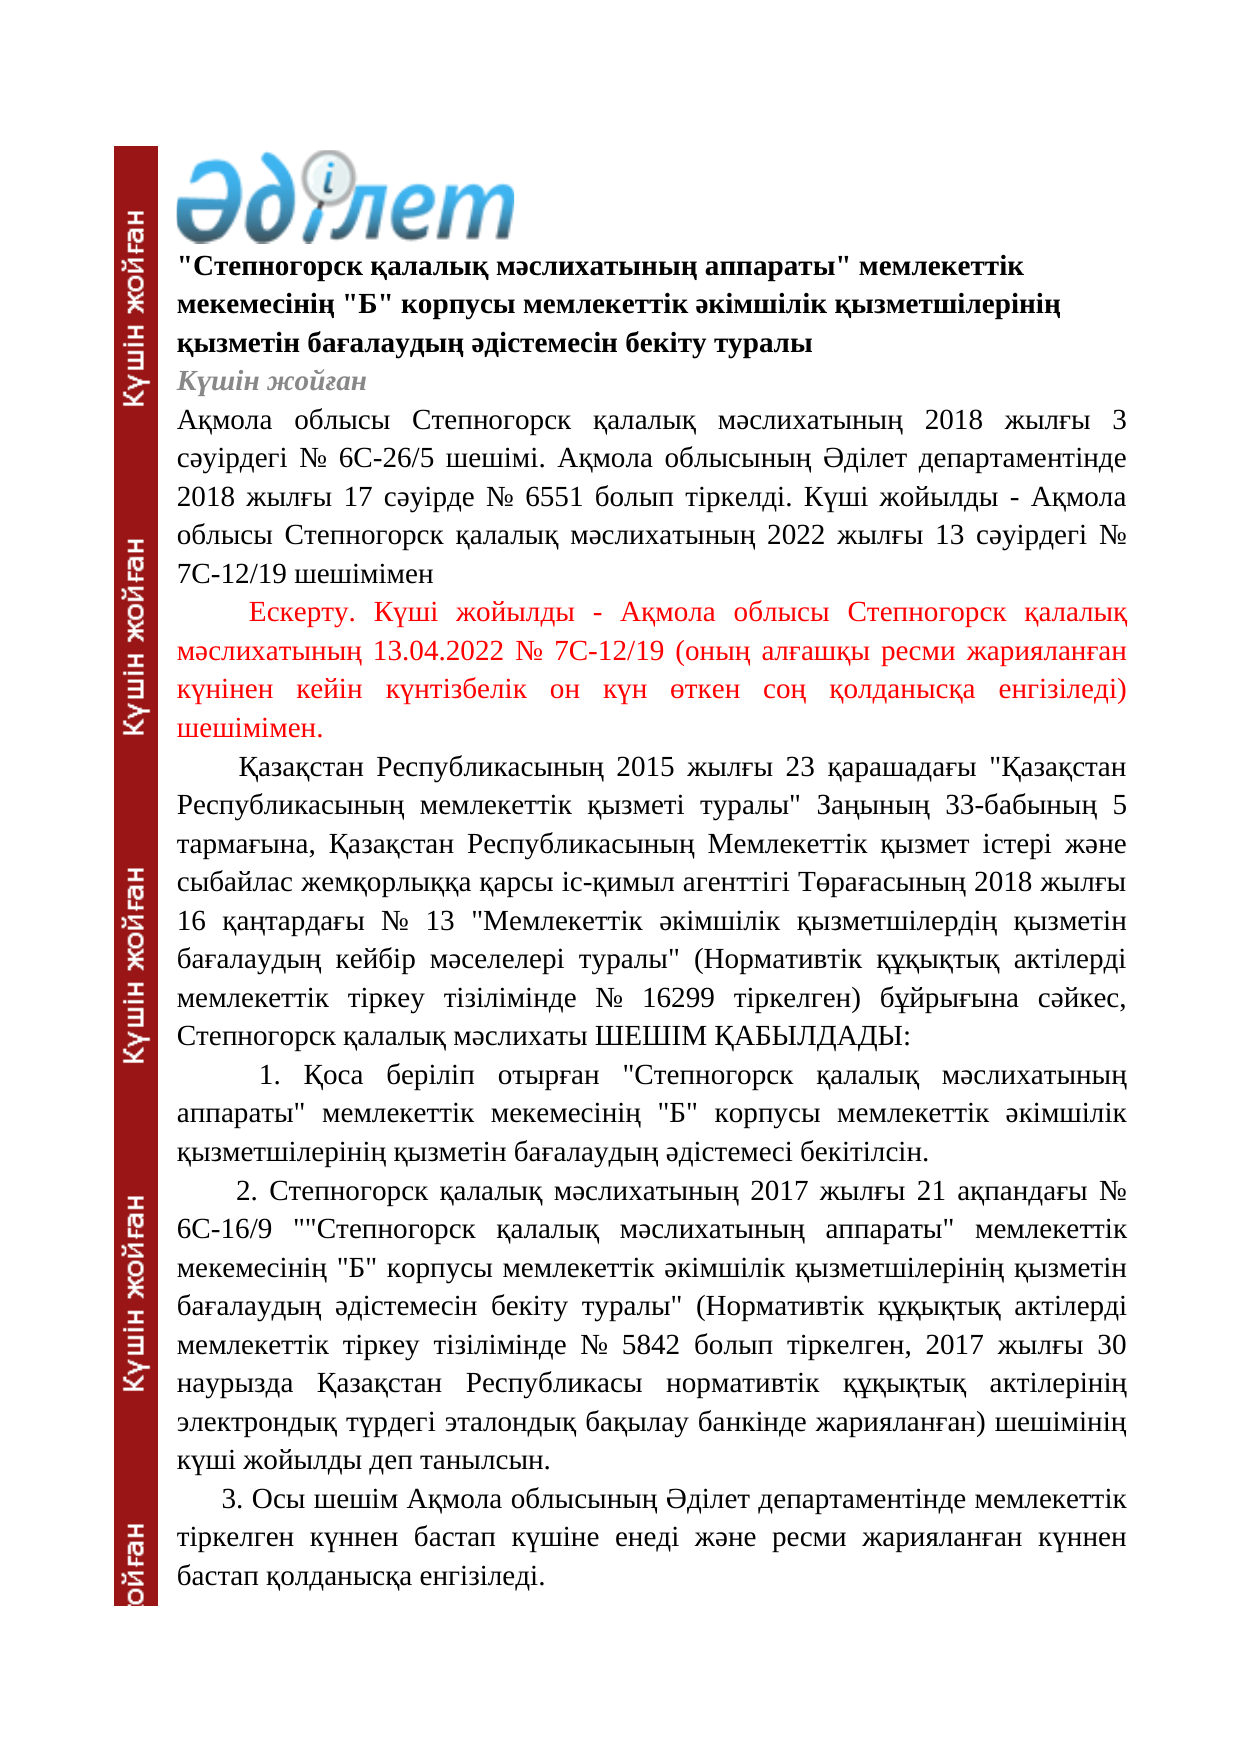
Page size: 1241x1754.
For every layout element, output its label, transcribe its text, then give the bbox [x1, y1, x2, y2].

picture [114, 1052, 158, 1057]
picture [114, 146, 158, 248]
picture [114, 397, 158, 402]
text "Степногорск қалалық мәслихатының аппараты" мемлекеттік мекемесінің "Б" корпусы мемлекеттік әкімшілік қызметшілерінің қызметін бағалаудың әдістемесін бекіту туралы [112, 248, 1128, 358]
picture [114, 1592, 158, 1606]
text Ескерту. Күші жойылды - Ақмола облысы Степногорск қалалық мәслихатының 13.04.2022 № 7С-12/19 (оның алғашқы ресми жарияланған күнінен кейін күнтізбелік он күн өткен соң қолданысқа енгізіледі) шешімімен. [112, 594, 1128, 744]
picture [114, 744, 158, 749]
picture [114, 589, 158, 594]
text 3. Осы шешім Ақмола облысының Әділет департаментінде мемлекеттік тіркелген күннен бастап күшіне енеді және ресми жарияланған күннен бастап қолданысқа енгізіледі. [112, 1481, 1128, 1592]
text 1. Қоса беріліп отырған "Степногорск қалалық мәслихатының аппараты" мемлекеттік мекемесінің "Б" корпусы мемлекеттік әкімшілік қызметшілерінің қызметін бағалаудың әдістемесі бекітілсін. [112, 1057, 1128, 1168]
picture [114, 1476, 158, 1481]
text Ақмола облысы Степногорск қалалық мәслихатының 2018 жылғы 3 сәуірдегі № 6С-26/5 шешімі. Ақмола облысының Әділет департаментінде 2018 жылғы 17 сәуірде № 6551 болып тіркелді. Күші жойылды - Ақмола облысы Степногорск қалалық мәслихатының 2022 жылғы 13 сәуірдегі № 7С-12/19 шешімімен [112, 402, 1128, 589]
picture [114, 358, 158, 363]
picture [176, 150, 515, 244]
text Қазақстан Республикасының 2015 жылғы 23 қарашадағы "Қазақстан Республикасының мемлекеттік қызметі туралы" Заңының 33-бабының 5 тармағына, Қазақстан Республикасының Мемлекеттік қызмет істері және сыбайлас жемқорлыққа қарсы іс-қимыл агенттігі Төрағасының 2018 жылғы 16 қаңтардағы № 13 "Мемлекеттік әкімшілік қызметшілердің қызметін бағалаудың кейбір мәселелері туралы" (Нормативтік құқықтық актілерді мемлекеттік тіркеу тізілімінде № 16299 тіркелген) бұйрығына сәйкес, Степногорск қалалық мәслихаты ШЕШІМ ҚАБЫЛДАДЫ: [112, 749, 1128, 1052]
text 2. Степногорск қалалық мәслихатының 2017 жылғы 21 ақпандағы № 6С-16/9 ""Степногорск қалалық мәслихатының аппараты" мемлекеттік мекемесінің "Б" корпусы мемлекеттік әкімшілік қызметшілерінің қызметін бағалаудың әдістемесін бекіту туралы" (Нормативтік құқықтық актілерді мемлекеттік тіркеу тізілімінде № 5842 болып тіркелген, 2017 жылғы 30 наурызда Қазақстан Республикасы нормативтік құқықтық актілерінің электрондық түрдегі эталондық бақылау банкінде жарияланған) шешімінің күші жойылды деп танылсын. [112, 1173, 1128, 1476]
text Күшін жойған [112, 363, 1128, 397]
picture [114, 1168, 158, 1173]
